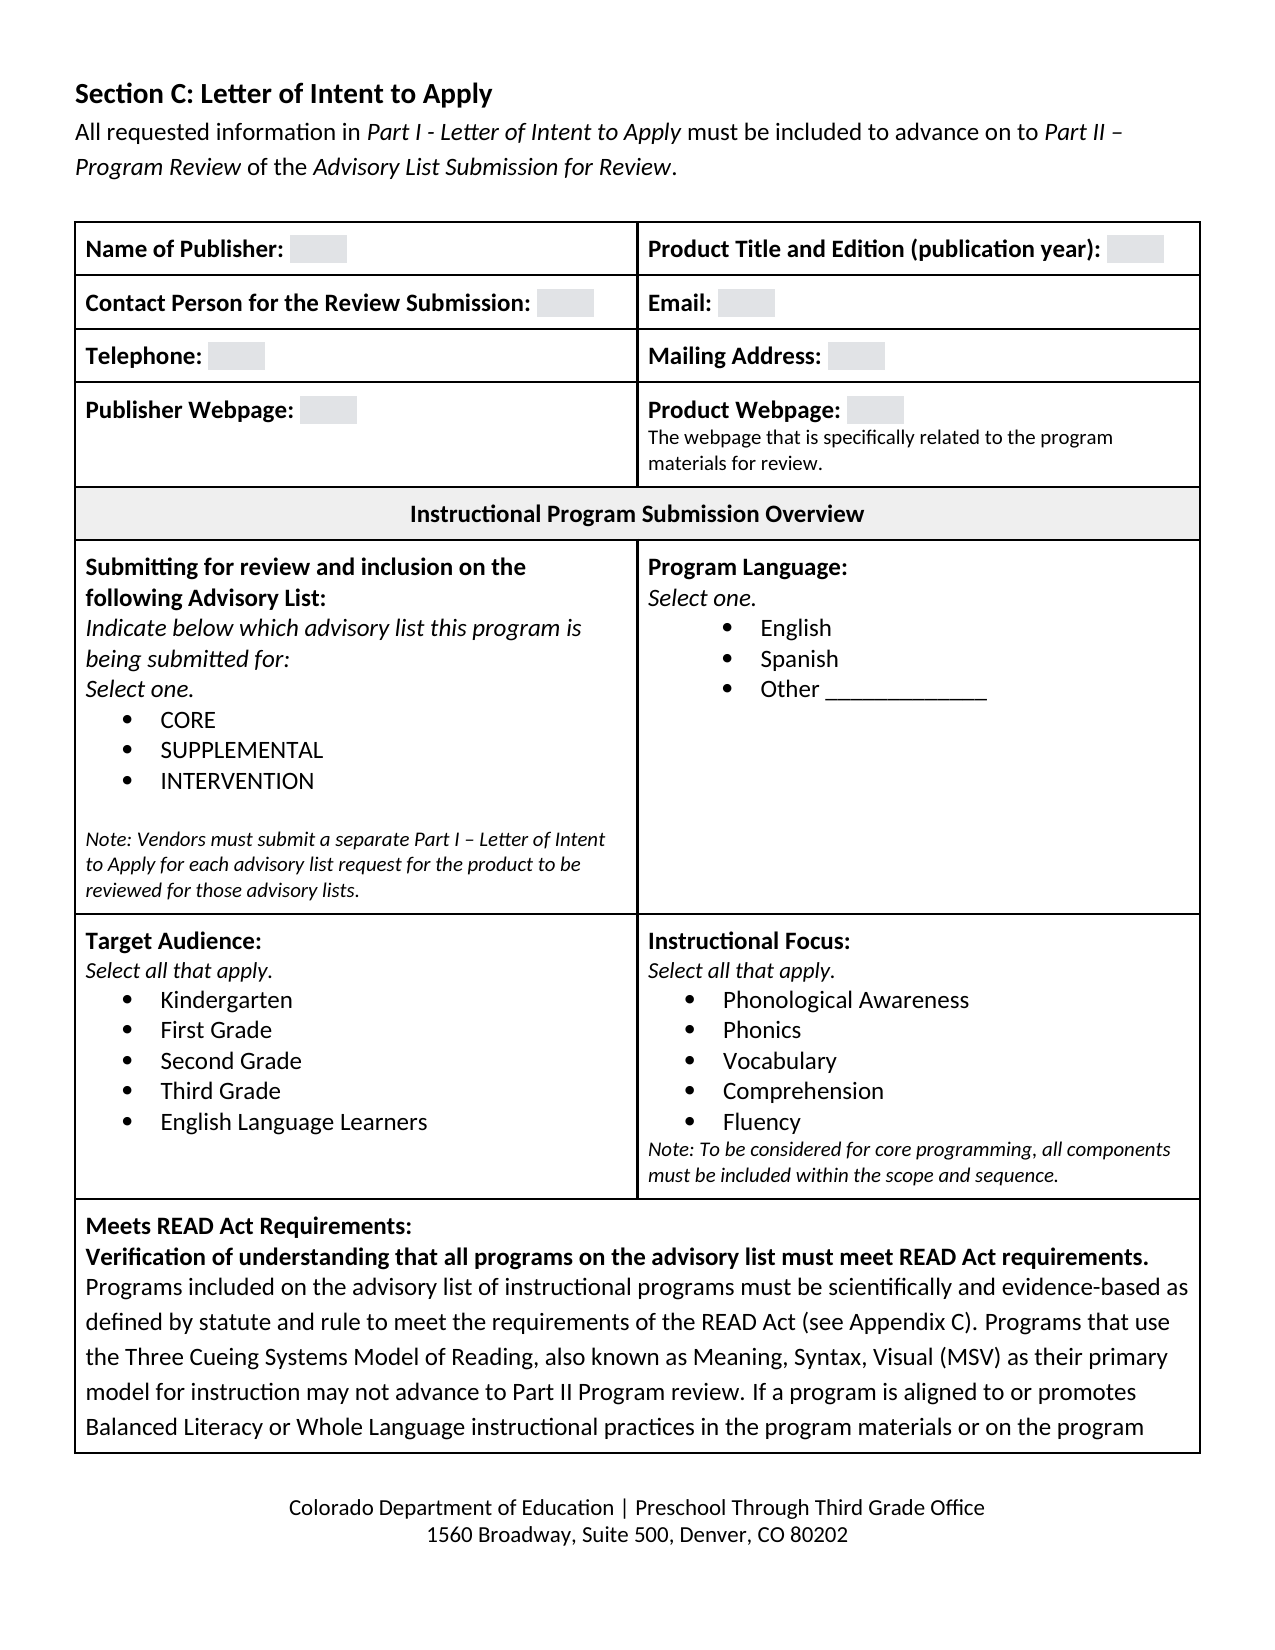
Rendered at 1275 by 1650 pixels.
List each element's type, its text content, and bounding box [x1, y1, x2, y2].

table_cell Product Webpage: The webpage that is specifically related to the program materials for review. [639, 383, 1199, 486]
table_cell Submitting for review and inclusion on the following Advisory List: Indicate below which advisory list this program is being submitted for: Select one. CORE SUPPLEMENTAL INTERVENTION Note: Vendors must submit a separate Part I – Letter of Intent to Apply for each advisory list request for the product to be reviewed for those advisory lists. [76, 541, 636, 913]
table_cell Instructional Focus: Select all that apply. Phonological Awareness Phonics Vocabulary Comprehension Fluency Note: To be considered for core programming, all components must be included within the scope and sequence. [639, 915, 1199, 1198]
table_cell Target Audience: Select all that apply. Kindergarten First Grade Second Grade Third Grade English Language Learners [76, 915, 636, 1198]
table_header Name of Publisher: [76, 223, 636, 274]
table_cell Telephone: [76, 330, 636, 381]
table_cell Publisher Webpage: [76, 383, 636, 486]
text All requested information in Part I - Letter of Intent to Apply must be included to advance on to Part II – Program Review of the Advisory List Submission for Review. [75, 116, 1200, 181]
table_cell Mailing Address: [639, 330, 1199, 381]
table_cell Program Language: Select one. English Spanish Other _____________ [639, 541, 1199, 913]
table_cell Instructional Program Submission Overview [76, 488, 1199, 539]
table_cell Email: [639, 276, 1199, 328]
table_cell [76, 1200, 1199, 1452]
table_header Product Title and Edition (publication year): [639, 223, 1199, 274]
table_cell Contact Person for the Review Submission: [76, 276, 636, 328]
text Section C: Letter of Intent to Apply [75, 75, 1200, 111]
